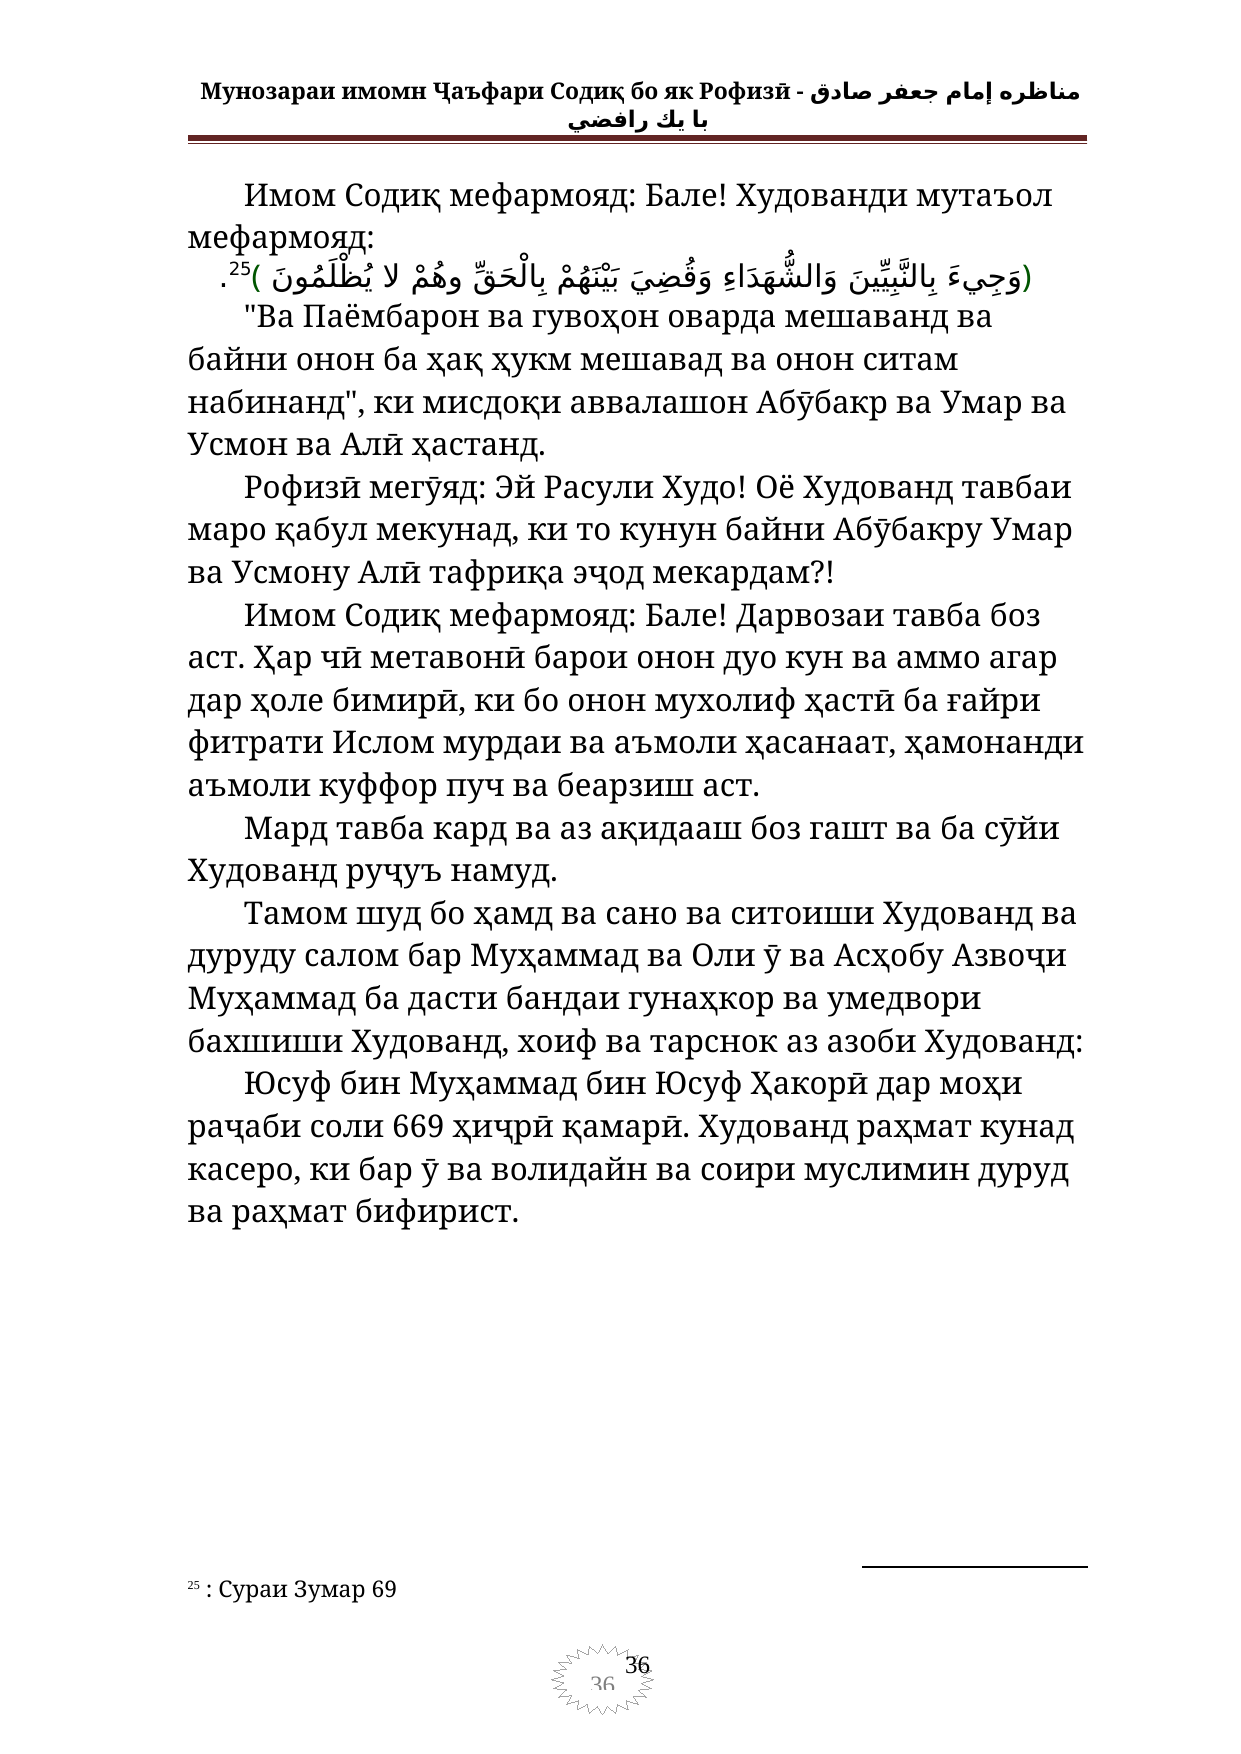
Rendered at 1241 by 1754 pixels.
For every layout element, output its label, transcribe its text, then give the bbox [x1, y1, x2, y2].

text Рофизӣ мегӯяд: Эй Расули Худо! Оё Худованд тавбаи маро қабул мекунад, ки то кунун байни Абӯбакру Умар ва Усмону Алӣ тафриқа эҷод мекардам?! [187, 465, 1087, 593]
text Юсуф бин Муҳаммад бин Юсуф Ҳакорӣ дар моҳи раҷаби соли 669 ҳиҷрӣ қамарӣ. Худованд раҳмат кунад касеро, ки бар ӯ ва волидайн ва соири муслимин дуруд ва раҳмат бифирист. [187, 1061, 1087, 1232]
text Имом Содиқ мефармояд: Бале! Дарвозаи тавба боз аст. Ҳар чӣ метавонӣ барои онон дуо кун ва аммо агар дар ҳоле бимирӣ, ки бо онон мухолиф ҳастӣ ба ғайри фитрати Ислом мурдаи ва аъмоли ҳасанаат, ҳамонанди аъмоли куффор пуч ва беарзиш аст. [187, 593, 1087, 806]
text Тамом шуд бо ҳамд ва сано ва ситоиши Худованд ва дуруду салом бар Муҳаммад ва Оли ӯ ва Асҳобу Азвоҷи Муҳаммад ба дасти бандаи гунаҳкор ва умедвори бахшиши Худованд, хоиф ва тарснок аз азоби Худованд: [187, 891, 1087, 1061]
text ﴿وَجِيءَ بِالنَّبِيِّينَ وَالشُّهَدَاءِ وَقُضِيَ بَيْنَهُمْ بِالْحَقِّ وهُمْ لا يُظْلَمُونَ ﴾. [187, 258, 1087, 294]
text Имом Содиқ мефармояд: Бале! Худованди мутаъол мефармояд: [187, 173, 1087, 258]
text "Ва Паёмбарон ва гувоҳон оварда мешаванд ва байни онон ба ҳақ ҳукм мешавад ва онон ситам набинанд", ки мисдоқи аввалашон Абӯбакр ва Умар ва Усмон ва Алӣ ҳастанд. [187, 294, 1087, 465]
text Мард тавба кард ва аз ақидааш боз гашт ва ба сӯйи Худованд руҷуъ намуд. [187, 806, 1087, 891]
